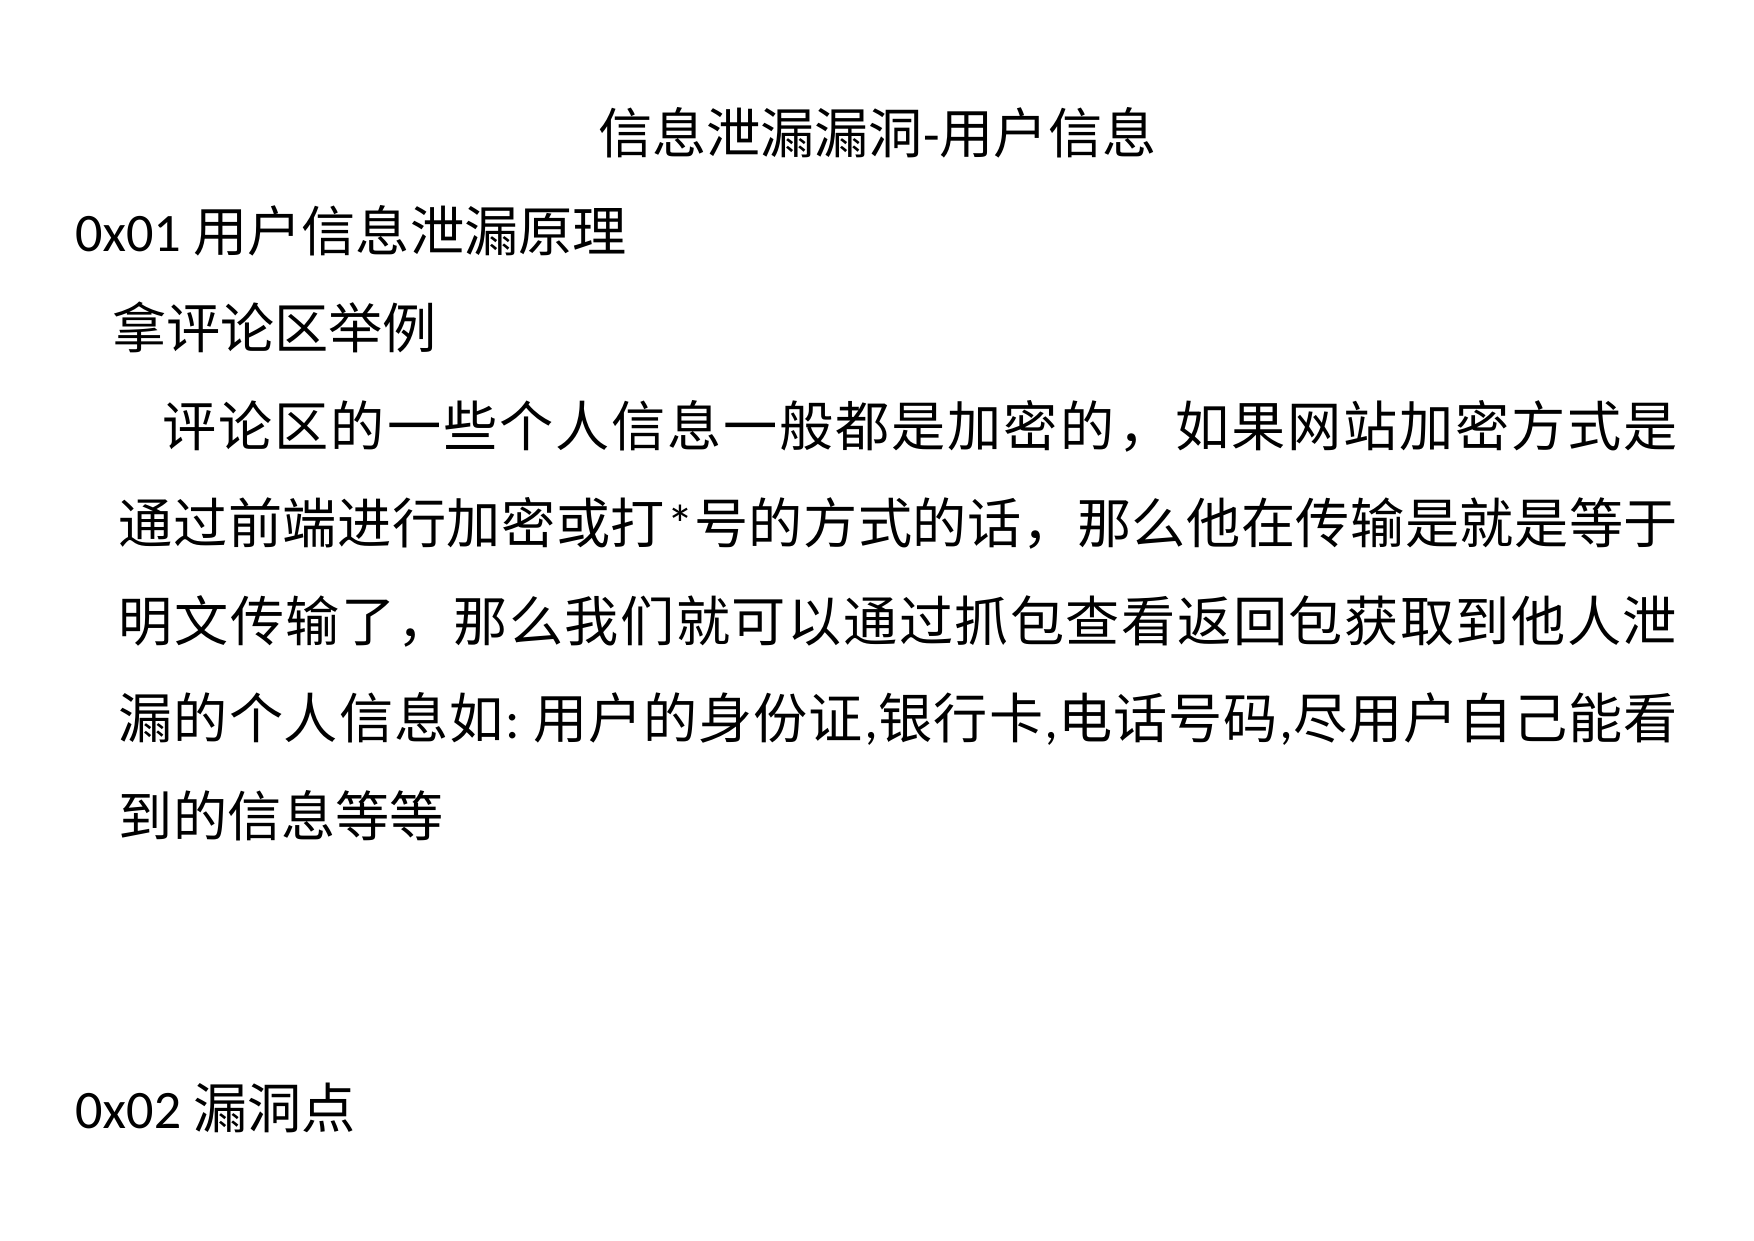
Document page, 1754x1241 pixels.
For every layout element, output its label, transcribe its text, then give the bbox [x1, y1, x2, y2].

text 0x02 漏洞点 [75, 1059, 1679, 1156]
text 0x01 用户信息泄漏原理 [75, 181, 1679, 279]
text 信息泄漏漏洞-用户信息 [75, 84, 1679, 181]
text 评论区的一些个人信息一般都是加密的，如果网站加密方式是通过前端进行加密或打*号的方式的话，那么他在传输是就是等于明文传输了，那么我们就可以通过抓包查看返回包获取到他人泄漏的个人信息如: 用户的身份证,银行卡,电话号码,尽用户自己能看到的信息等等 [119, 376, 1679, 864]
text 拿评论区举例 [75, 279, 1679, 376]
